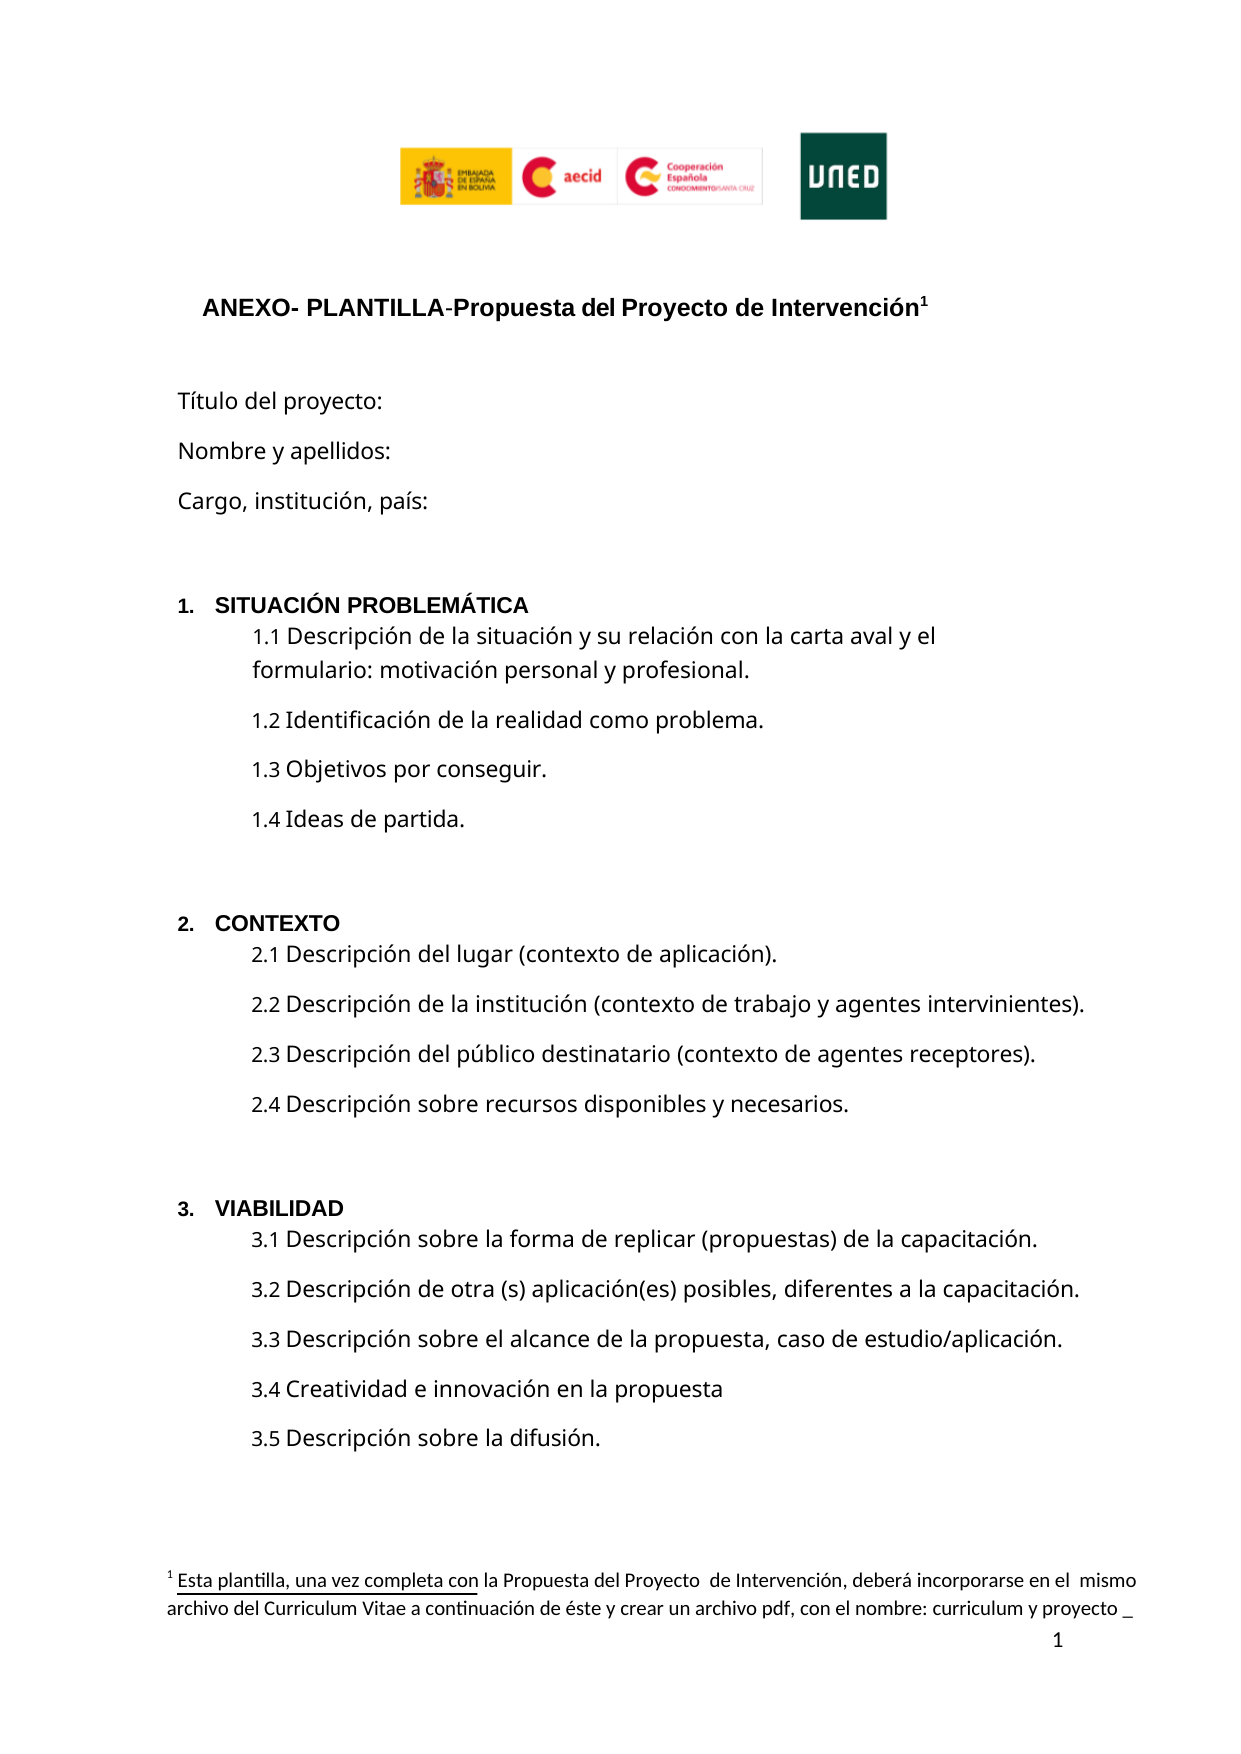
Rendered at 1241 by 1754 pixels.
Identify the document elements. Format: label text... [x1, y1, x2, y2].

list Descripción de otra (s) aplicación(es) posibles, diferentes a la capacitación. [251, 1273, 1150, 1304]
text Título del proyecto: [177, 385, 1150, 416]
list Descripción del lugar (contexto de aplicación). [251, 938, 1150, 970]
text Nombre y apellidos: [177, 435, 1150, 466]
subtitle VIABILIDAD [177, 1195, 1150, 1221]
list Descripción sobre recursos disponibles y necesarios. [251, 1088, 1150, 1119]
list Identificación de la realidad como problema. [251, 703, 1150, 735]
list Ideas de partida. [251, 803, 1150, 834]
subtitle ANEXO- PLANTILLA-Propuesta del Proyecto de Intervención1 [202, 290, 1150, 324]
list Descripción sobre la forma de replicar (propuestas) de la capacitación. [251, 1223, 1150, 1254]
text Cargo, institución, país: [177, 485, 1150, 516]
list Descripción de la institución (contexto de trabajo y agentes intervinientes). [251, 988, 1150, 1019]
list Descripción sobre el alcance de la propuesta, caso de estudio/aplicación. [251, 1322, 1150, 1354]
list Descripción sobre la difusión. [251, 1422, 1150, 1454]
picture [263, 88, 1064, 261]
subtitle SITUACIÓN PROBLEMÁTICA [177, 592, 1150, 618]
list Objetivos por conseguir. [251, 753, 1150, 784]
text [167, 1567, 1150, 1620]
subtitle CONTEXTO [177, 910, 1150, 936]
list Descripción del público destinatario (contexto de agentes receptores). [251, 1038, 1150, 1069]
list Descripción de la situación y su relación con la carta aval y el formulario: motivación personal y profesional. [252, 620, 1062, 685]
list Creatividad e innovación en la propuesta [251, 1373, 1150, 1404]
